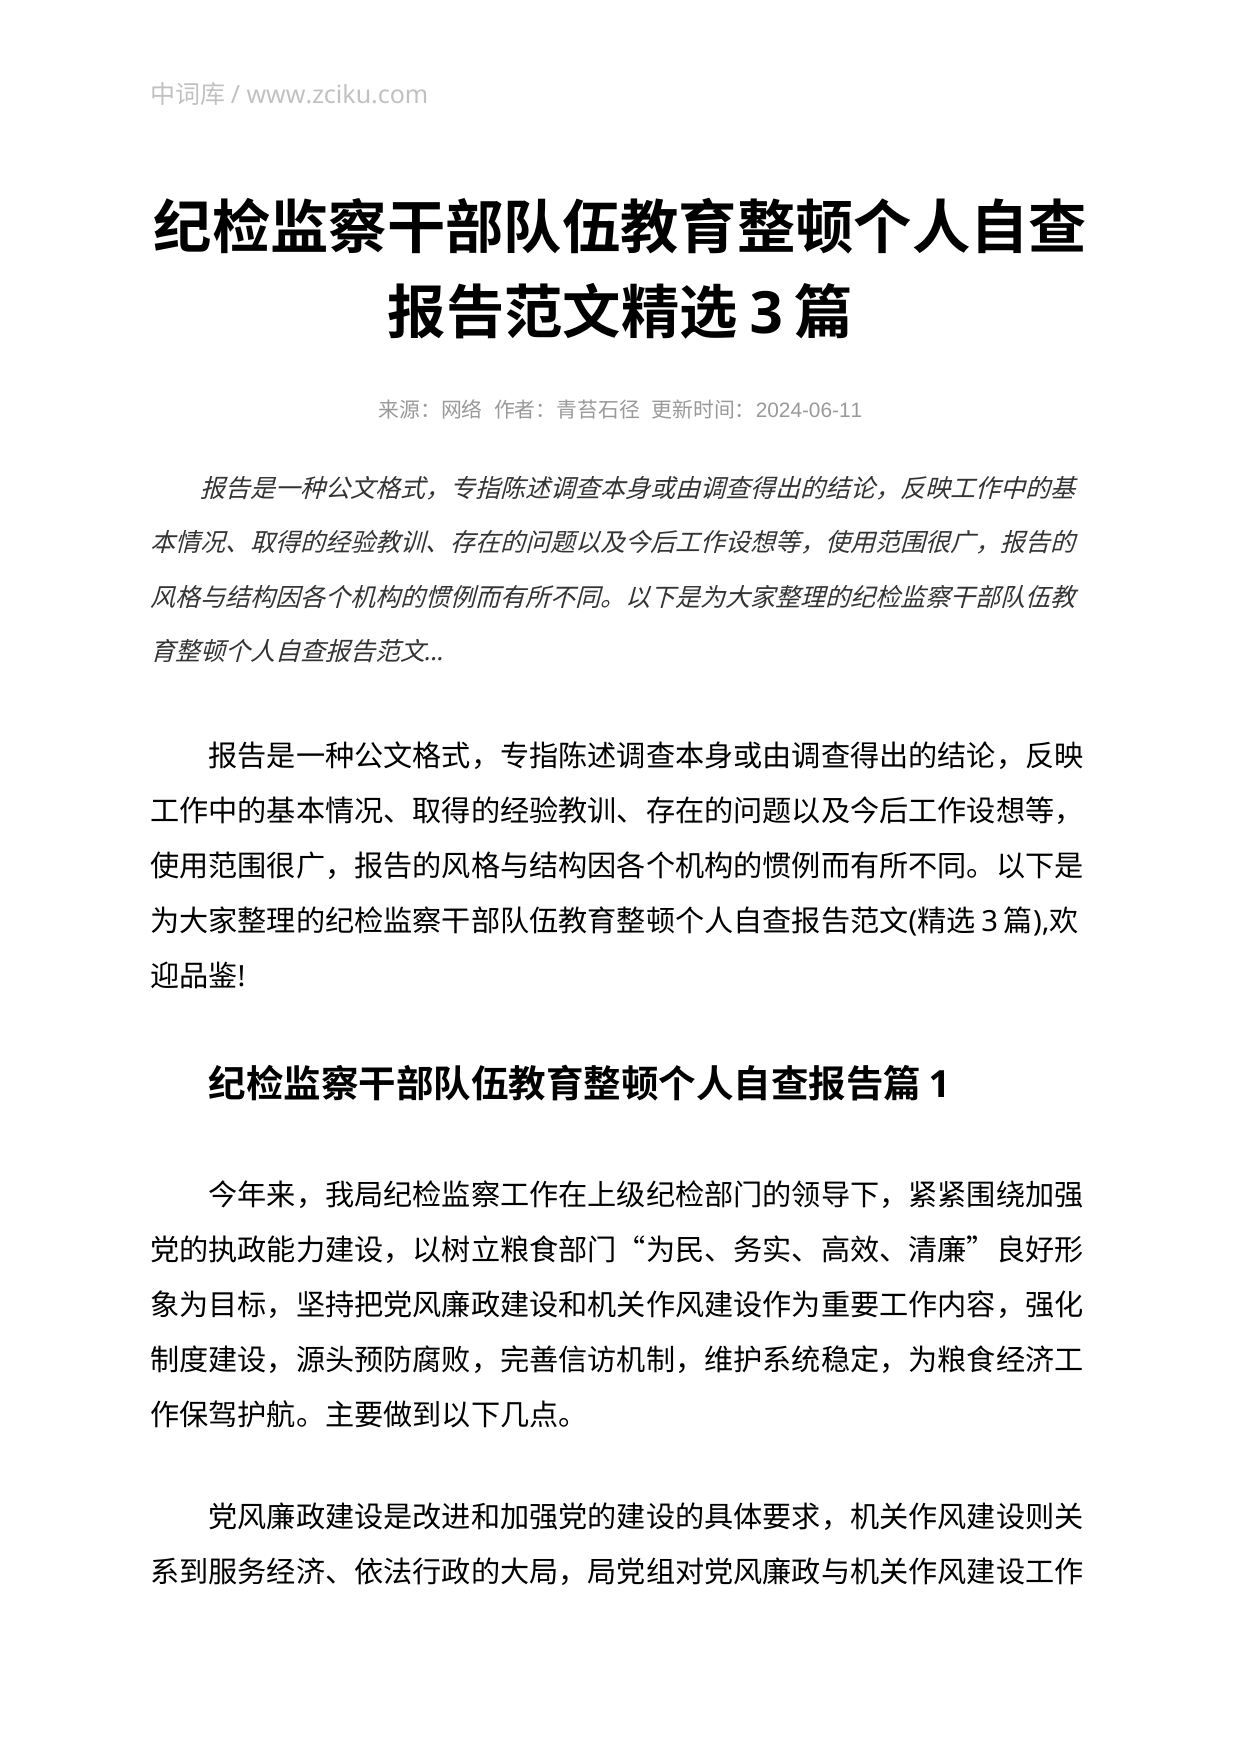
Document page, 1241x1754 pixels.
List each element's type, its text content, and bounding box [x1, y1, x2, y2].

text 报告是一种公文格式，专指陈述调查本身或由调查得出的结论，反映工作中的基本情况、取得的经验教训、存在的问题以及今后工作设想等，使用范围很广，报告的风格与结构因各个机构的惯例而有所不同。以下是为大家整理的纪检监察干部队伍教育整顿个人自查报告范文... [150, 468, 1090, 668]
text 报告是一种公文格式，专指陈述调查本身或由调查得出的结论，反映工作中的基本情况、取得的经验教训、存在的问题以及今后工作设想等，使用范围很广，报告的风格与结构因各个机构的惯例而有所不同。以下是为大家整理的纪检监察干部队伍教育整顿个人自查报告范文(精选3篇),欢迎品鉴! [150, 733, 1090, 995]
subtitle 纪检监察干部队伍教育整顿个人自查报告范文精选3篇 [150, 181, 1090, 351]
text 纪检监察干部队伍教育整顿个人自查报告篇1 [150, 1054, 1090, 1109]
text 来源：网络 作者：青苔石径 更新时间：2024-06-11 [150, 397, 1090, 421]
text 今年来，我局纪检监察工作在上级纪检部门的领导下，紧紧围绕加强党的执政能力建设，以树立粮食部门“为民、务实、高效、清廉”良好形象为目标，坚持把党风廉政建设和机关作风建设作为重要工作内容，强化制度建设，源头预防腐败，完善信访机制，维护系统稳定，为粮食经济工作保驾护航。主要做到以下几点。 [150, 1172, 1090, 1434]
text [150, 1493, 1090, 1590]
